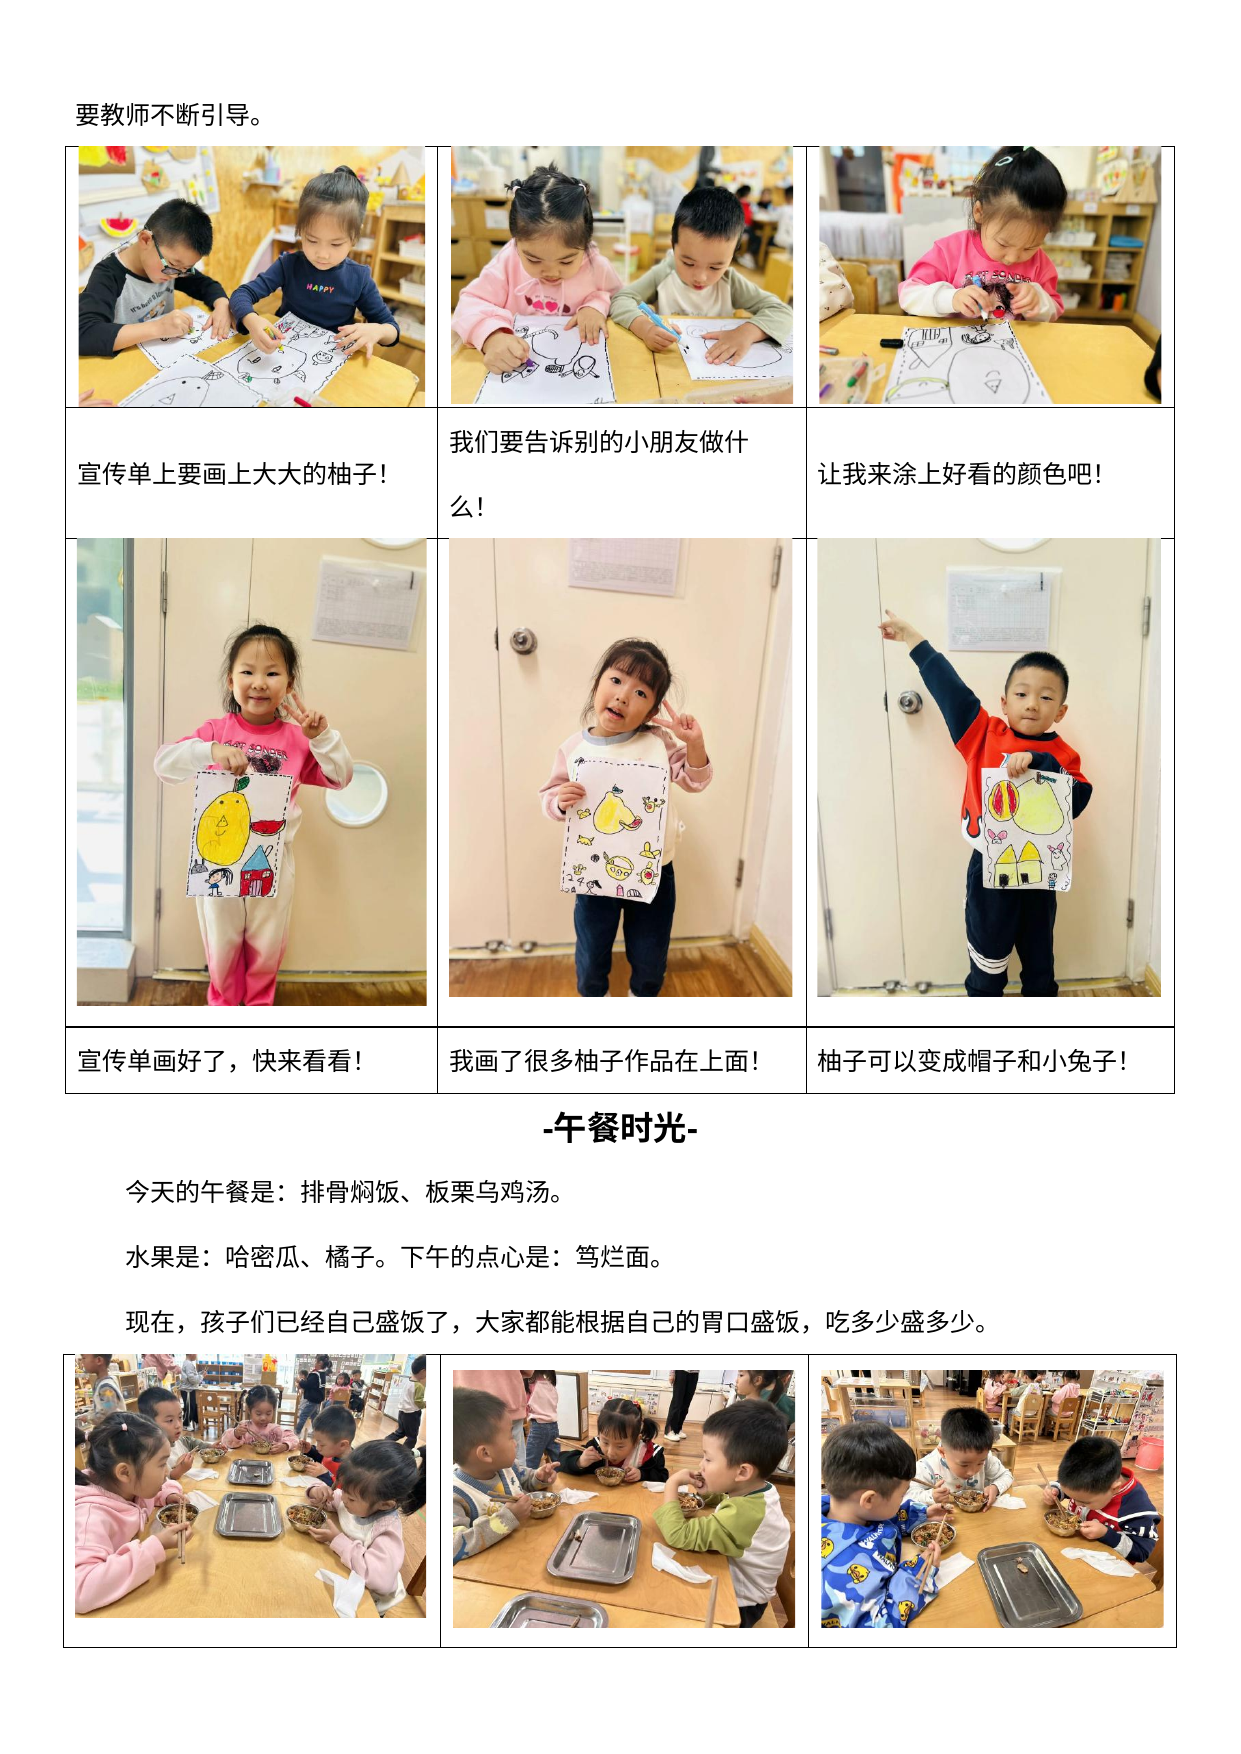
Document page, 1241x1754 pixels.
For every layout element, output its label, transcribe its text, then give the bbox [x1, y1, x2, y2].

table_cell [66, 539, 437, 1026]
picture [78, 146, 426, 407]
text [75, 81, 1165, 146]
table_cell 我画了很多柚子作品在上面！ [438, 1028, 806, 1092]
table_header [64, 1355, 440, 1647]
table_cell 让我来涂上好看的颜色吧！ [807, 408, 1174, 538]
table_cell 我们要告诉别的小朋友做什么！ [438, 408, 806, 538]
picture [817, 538, 1161, 997]
table_cell [807, 539, 1174, 1026]
table_header [66, 147, 78, 407]
table_cell [438, 539, 806, 1026]
table_header [426, 147, 437, 407]
picture [449, 538, 793, 997]
picture [451, 146, 794, 404]
table_cell 宣传单上要画上大大的柚子！ [66, 408, 437, 538]
text -午餐时光- [75, 1094, 1165, 1158]
picture [453, 1370, 796, 1628]
table_header [807, 147, 1174, 407]
table_cell 柚子可以变成帽子和小兔子！ [807, 1028, 1174, 1092]
text 今天的午餐是：排骨焖饭、板栗乌鸡汤。 [75, 1158, 1165, 1223]
text 现在，孩子们已经自己盛饭了，大家都能根据自己的胃口盛饭，吃多少盛多少。 [75, 1288, 1165, 1353]
table_header [809, 1355, 1176, 1647]
text 水果是：哈密瓜、橘子。下午的点心是：笃烂面。 [75, 1223, 1165, 1288]
table_header [438, 147, 806, 407]
picture [821, 1370, 1164, 1628]
table_cell 宣传单画好了，快来看看！ [66, 1028, 437, 1092]
table_header [441, 1355, 808, 1647]
picture [75, 1354, 427, 1618]
picture [819, 146, 1162, 404]
picture [76, 538, 427, 1006]
